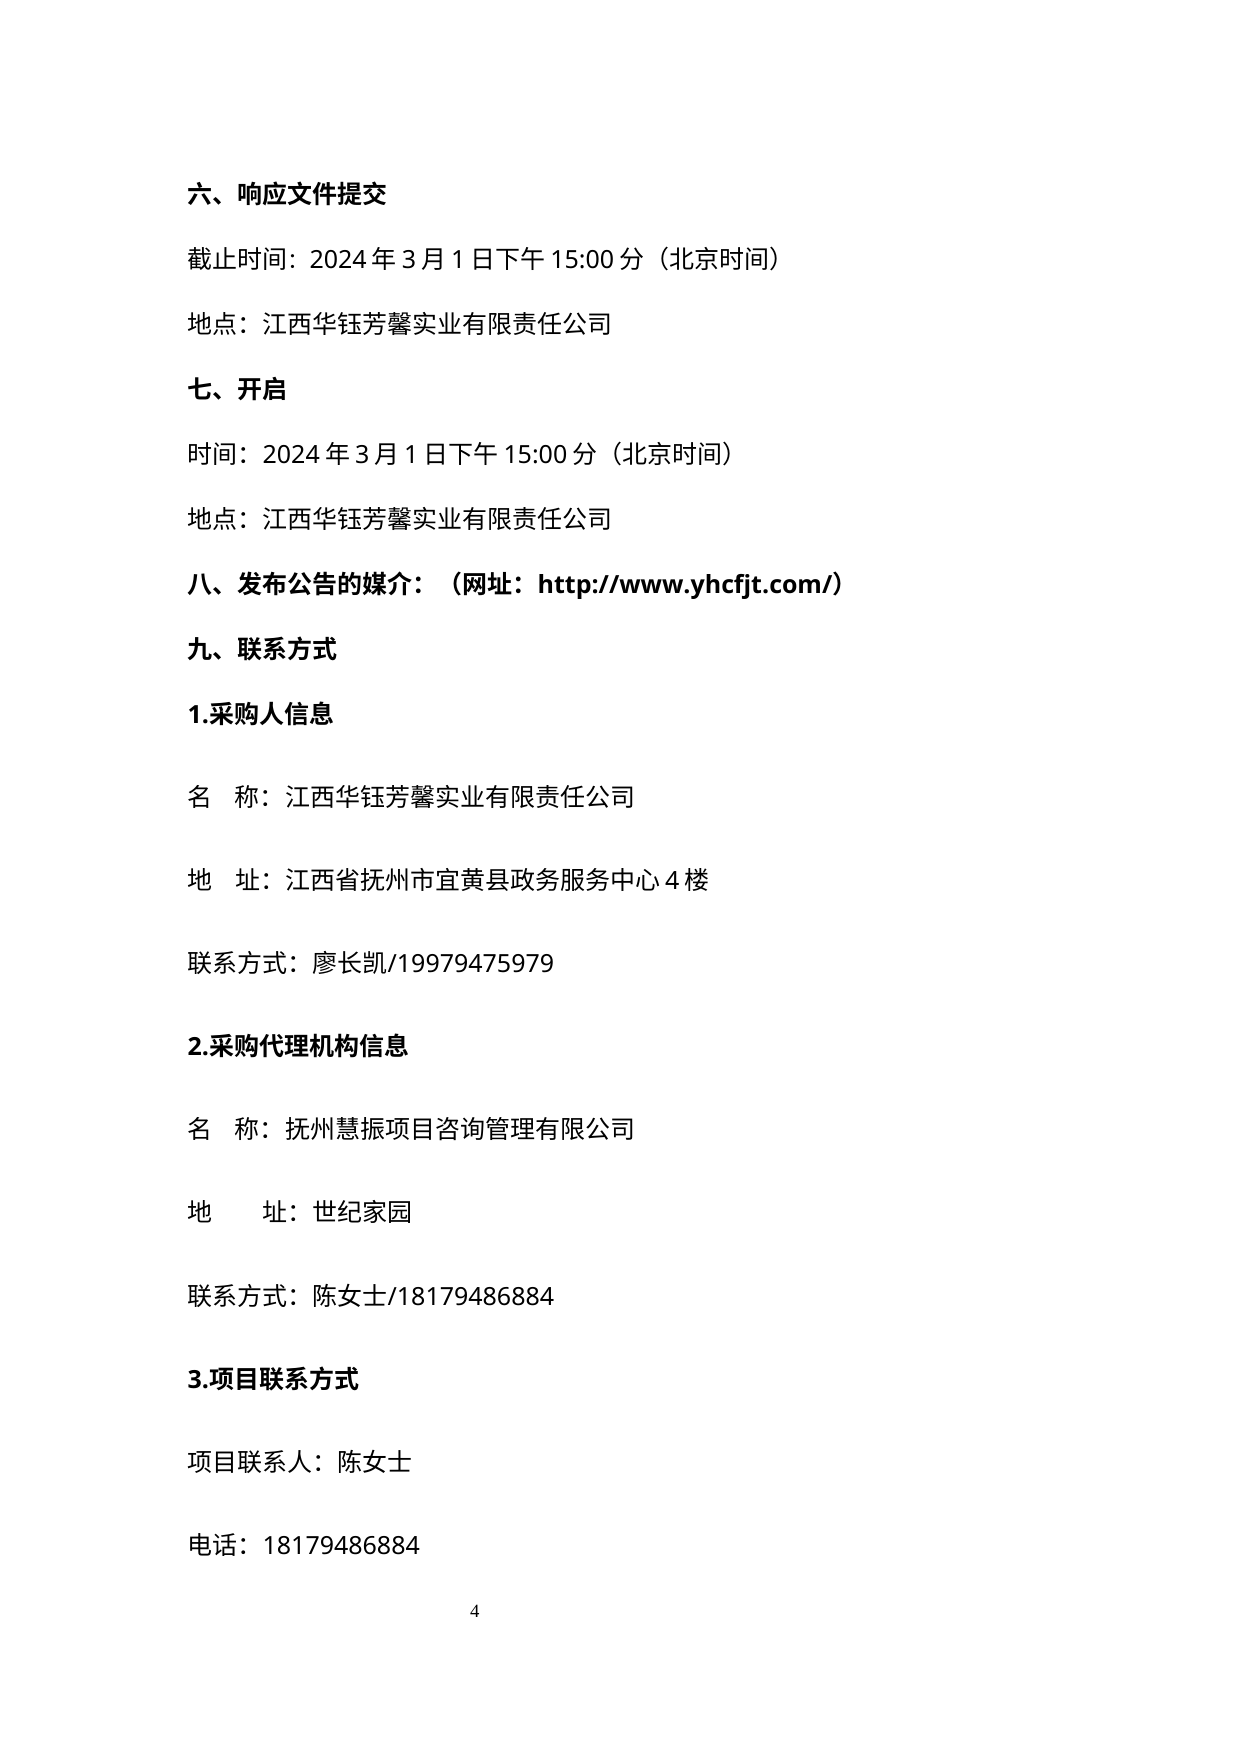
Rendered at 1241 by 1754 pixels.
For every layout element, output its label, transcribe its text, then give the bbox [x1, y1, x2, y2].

list 九、联系方式 [187, 615, 1053, 680]
text 八、发布公告的媒介：（网址：http://www.yhcfjt.com/） [187, 550, 1053, 615]
text 地 址：江西省抚州市宜黄县政务服务中心4楼 [187, 846, 1053, 911]
text 时间：2024年3月1日下午15:00分（北京时间） [187, 420, 1053, 485]
text 地点：江西华钰芳馨实业有限责任公司 [187, 290, 1053, 355]
text 联系方式：廖长凯/19979475979 [187, 929, 1053, 994]
text 联系方式：陈女士/18179486884 [187, 1262, 1053, 1327]
text 3.项目联系方式 [187, 1345, 1053, 1410]
text 地 址：世纪家园 [187, 1178, 1053, 1243]
text 名 称：抚州慧振项目咨询管理有限公司 [187, 1095, 1053, 1160]
text 1.采购人信息 [187, 680, 1053, 745]
text 项目联系人：陈女士 [187, 1428, 1053, 1493]
text 地点：江西华钰芳馨实业有限责任公司 [187, 485, 1053, 550]
text 名 称：江西华钰芳馨实业有限责任公司 [187, 763, 1053, 828]
text 2.采购代理机构信息 [187, 1012, 1053, 1077]
text 七、开启 [187, 355, 1053, 420]
text 截止时间：2024年3月1日下午15:00分（北京时间） [187, 225, 1053, 290]
text 电话：18179486884 [187, 1511, 1053, 1576]
text 六、响应文件提交 [187, 160, 1053, 225]
